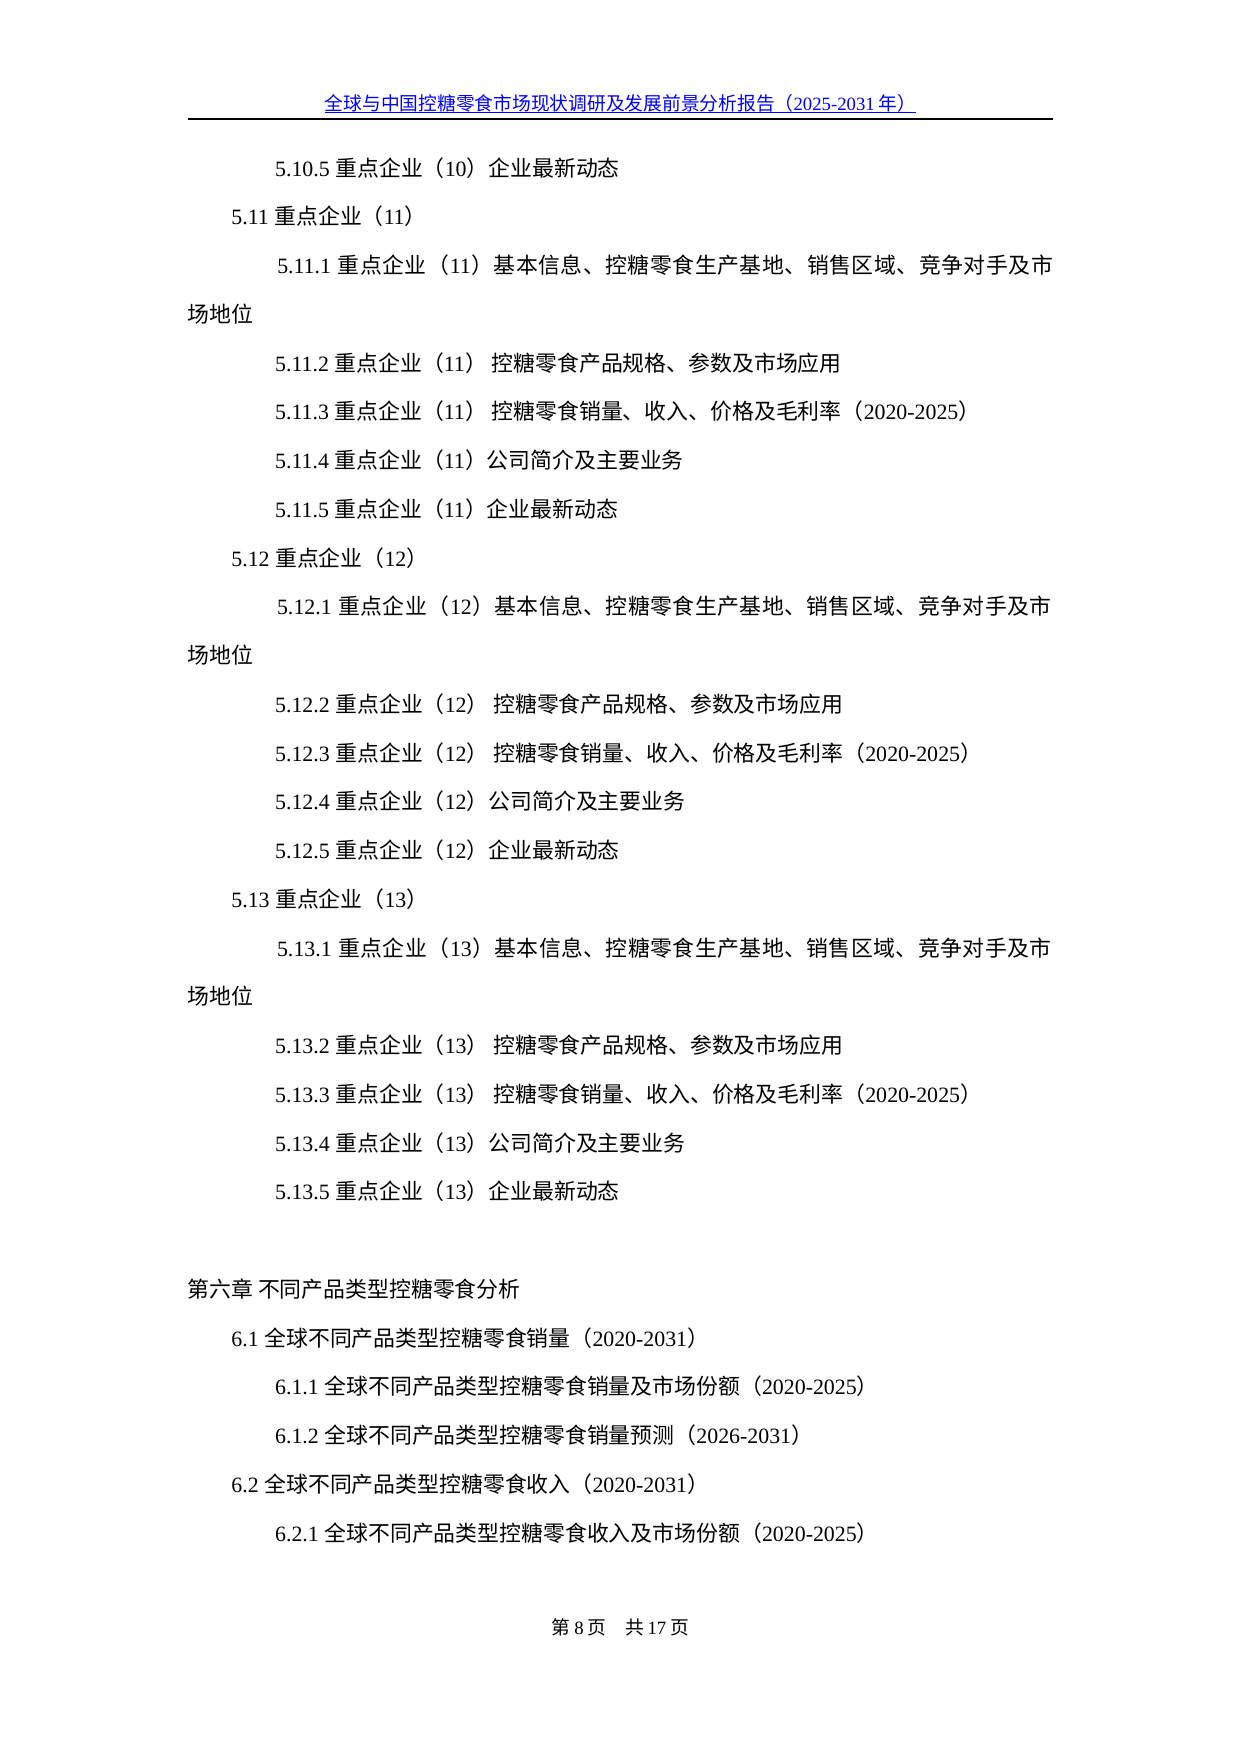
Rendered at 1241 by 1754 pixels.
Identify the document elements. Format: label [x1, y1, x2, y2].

text [187, 150, 1053, 1548]
